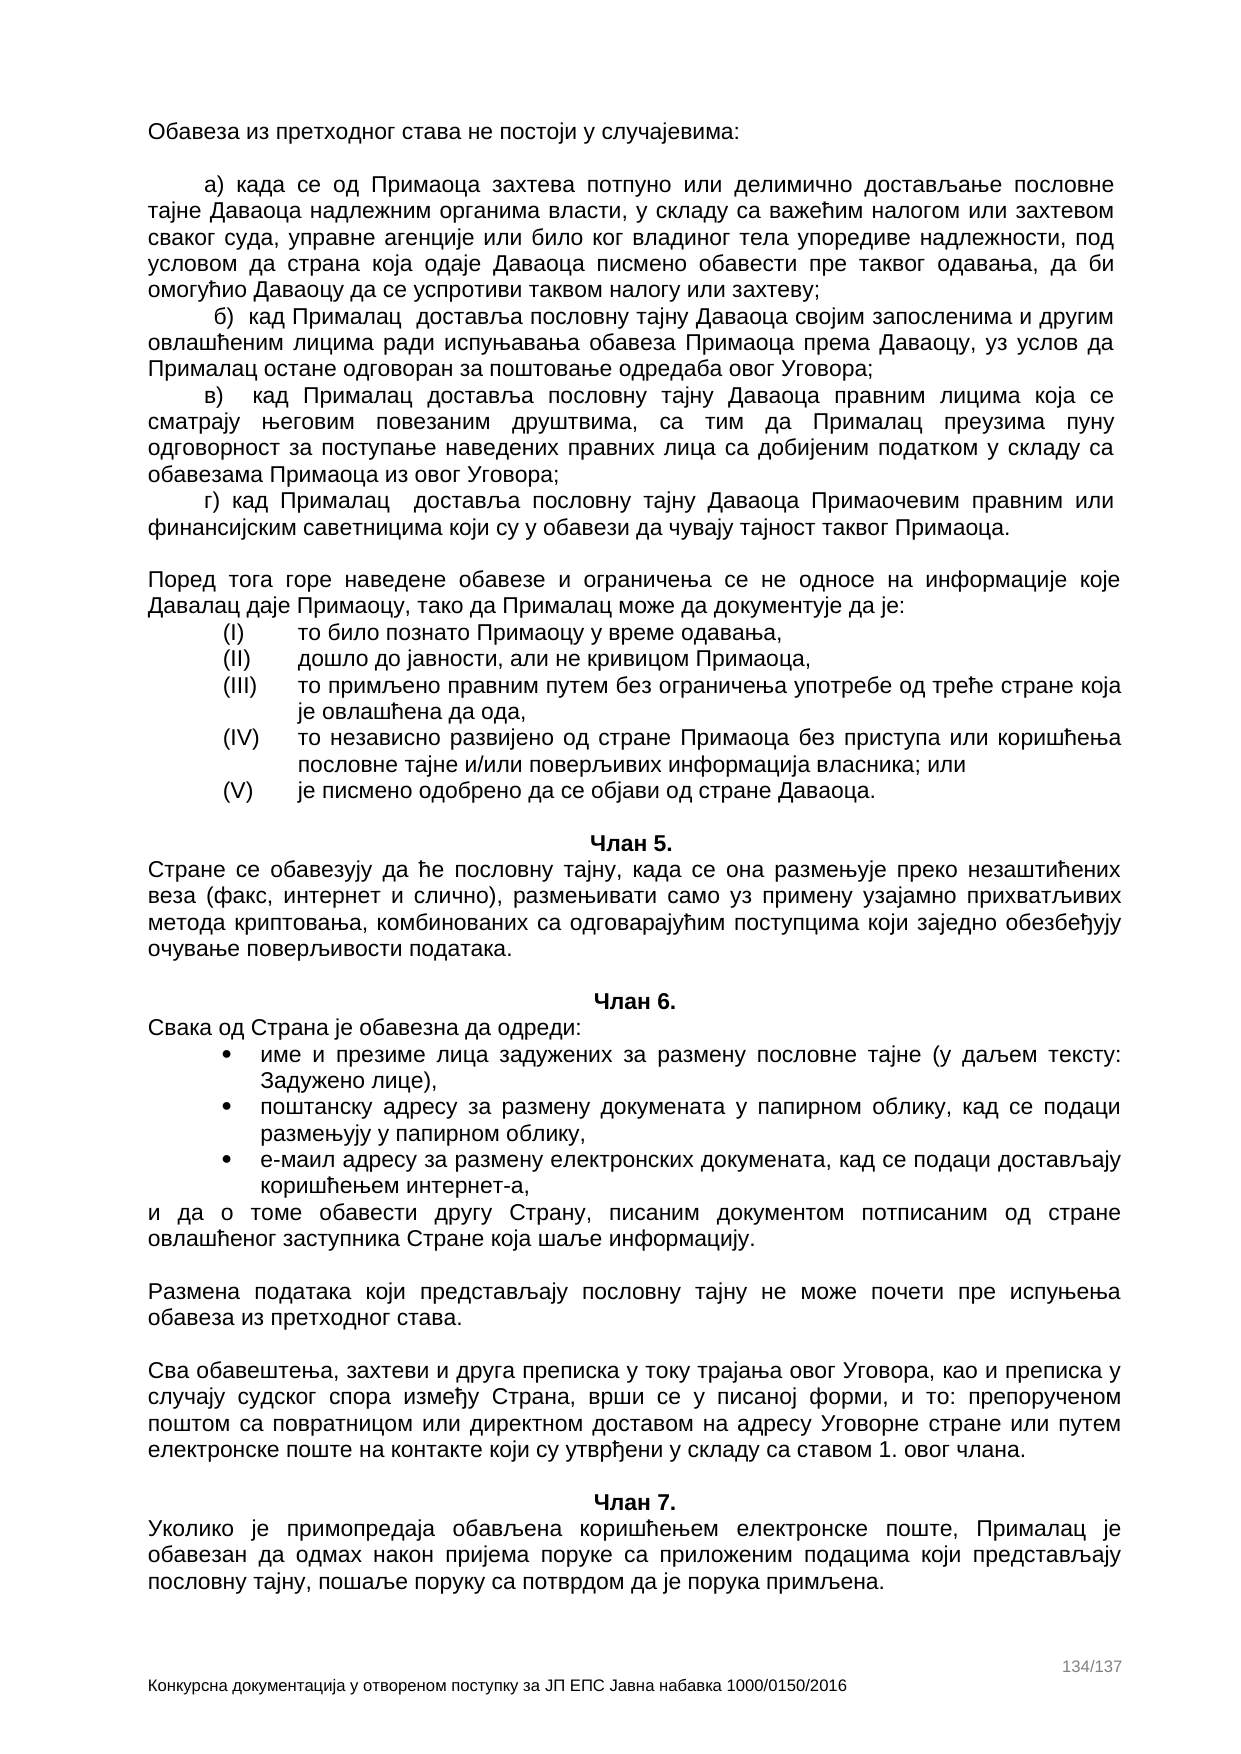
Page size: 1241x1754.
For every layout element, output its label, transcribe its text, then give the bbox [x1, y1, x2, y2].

text Стране се обавезују да ће пословну тајну, када се она размењује преко незаштићених веза (факс, интернет и слично), размењивати само уз примену узајамно прихватљивих метода криптовања, комбинованих са одговарајућим поступцима који заједно обезбеђују очување поверљивости података. [148, 856, 1122, 961]
text Сва обавештења, захтеви и друга преписка у току трајања овог Уговора, као и преписка у случају судског спора између Страна, врши се у писаној форми, и то: препорученом поштом са повратницом или директном доставом на адресу Уговорне стране или путем електронске поште на контакте који су утврђени у складу са ставом 1. овог члана. [148, 1357, 1122, 1462]
text Обавеза из претходног става не постоји у случајевима: [148, 118, 1122, 144]
text Поред тога горе наведене обавезе и ограничења се не односе на информације које Давалац даје Примаоцу, тако да Прималац може да документује да је: [148, 566, 1122, 619]
text Члан 6. [148, 988, 1122, 1014]
list поштанску адресу за размену докумената у папирном облику, кад се подаци размењују у папирном облику, [223, 1093, 1122, 1146]
text Уколико је примопредаја обављена коришћењем електронске поште, Прималац је обавезан да одмах након пријема поруке са приложеним подацима који представљају пословну тајну, пошаље поруку са потврдом да је порука примљена. [148, 1515, 1122, 1594]
list то независно развијено од стране Примаоца без приступа или коришћења пословне тајне и/или поверљивих информација власника; или [223, 724, 1122, 777]
text а) када се од Примаоца захтева потпуно или делимично достављање пословне тајне Даваоца надлежним органима власти, у складу са важећим налогом или захтевом сваког суда, управне агенције или било ког владиног тела упоредиве надлежности, под условом да страна која одаје Даваоца писмено обавести пре таквог одавања, да би омогућио Даваоцу да се успротиви таквом налогу или захтеву; [148, 171, 1115, 303]
text Члан 5. [148, 830, 1115, 856]
text г) кад Прималац доставља пословну тајну Даваоца Примаочевим правним или финансијским саветницима који су у обавези да чувају тајност таквог Примаоца. [148, 487, 1115, 540]
list је писмено одобрено да се објави од стране Даваоца. [223, 777, 1122, 803]
text Члан 7. [148, 1488, 1122, 1515]
text Свака од Страна је обавезна да одреди: [148, 1014, 1122, 1041]
list име и презиме лица задужених за размену пословне тајне (у даљем тексту: Задужено лице), [223, 1041, 1122, 1093]
text в) кад Прималац доставља пословну тајну Даваоца правним лицима која се сматрају његовим повезаним друштвима, са тим да Прималац преузима пуну одговорност за поступање наведених правних лица са добијеним податком у складу са обавезама Примаоца из овог Уговора; [148, 382, 1115, 487]
list то примљено правним путем без ограничења употребе од треће стране која је овлашћена да ода, [223, 672, 1122, 724]
list дошло до јавности, али не кривицом Примаоца, [223, 645, 1122, 672]
text и да о томе обавести другу Страну, писаним документом потписаним од стране овлашћеног заступника Стране која шаље информацију. [148, 1199, 1122, 1251]
list то било познато Примаоцу у време одавања, [223, 619, 1122, 645]
text Размена података који представљају пословну тајну не може почети пре испуњења обавеза из претходног става. [148, 1278, 1122, 1330]
text б) кад Прималац доставља пословну тајну Даваоца својим запосленима и другим овлашћеним лицима ради испуњавања обавеза Примаоца према Даваоцу, уз услов да Прималац остане одговоран за поштовање одредаба овог Уговора; [148, 303, 1115, 382]
list е-маил адресу за размену електронских докумената, кад се подаци достављају коришћењем интернет-а, [223, 1146, 1122, 1199]
